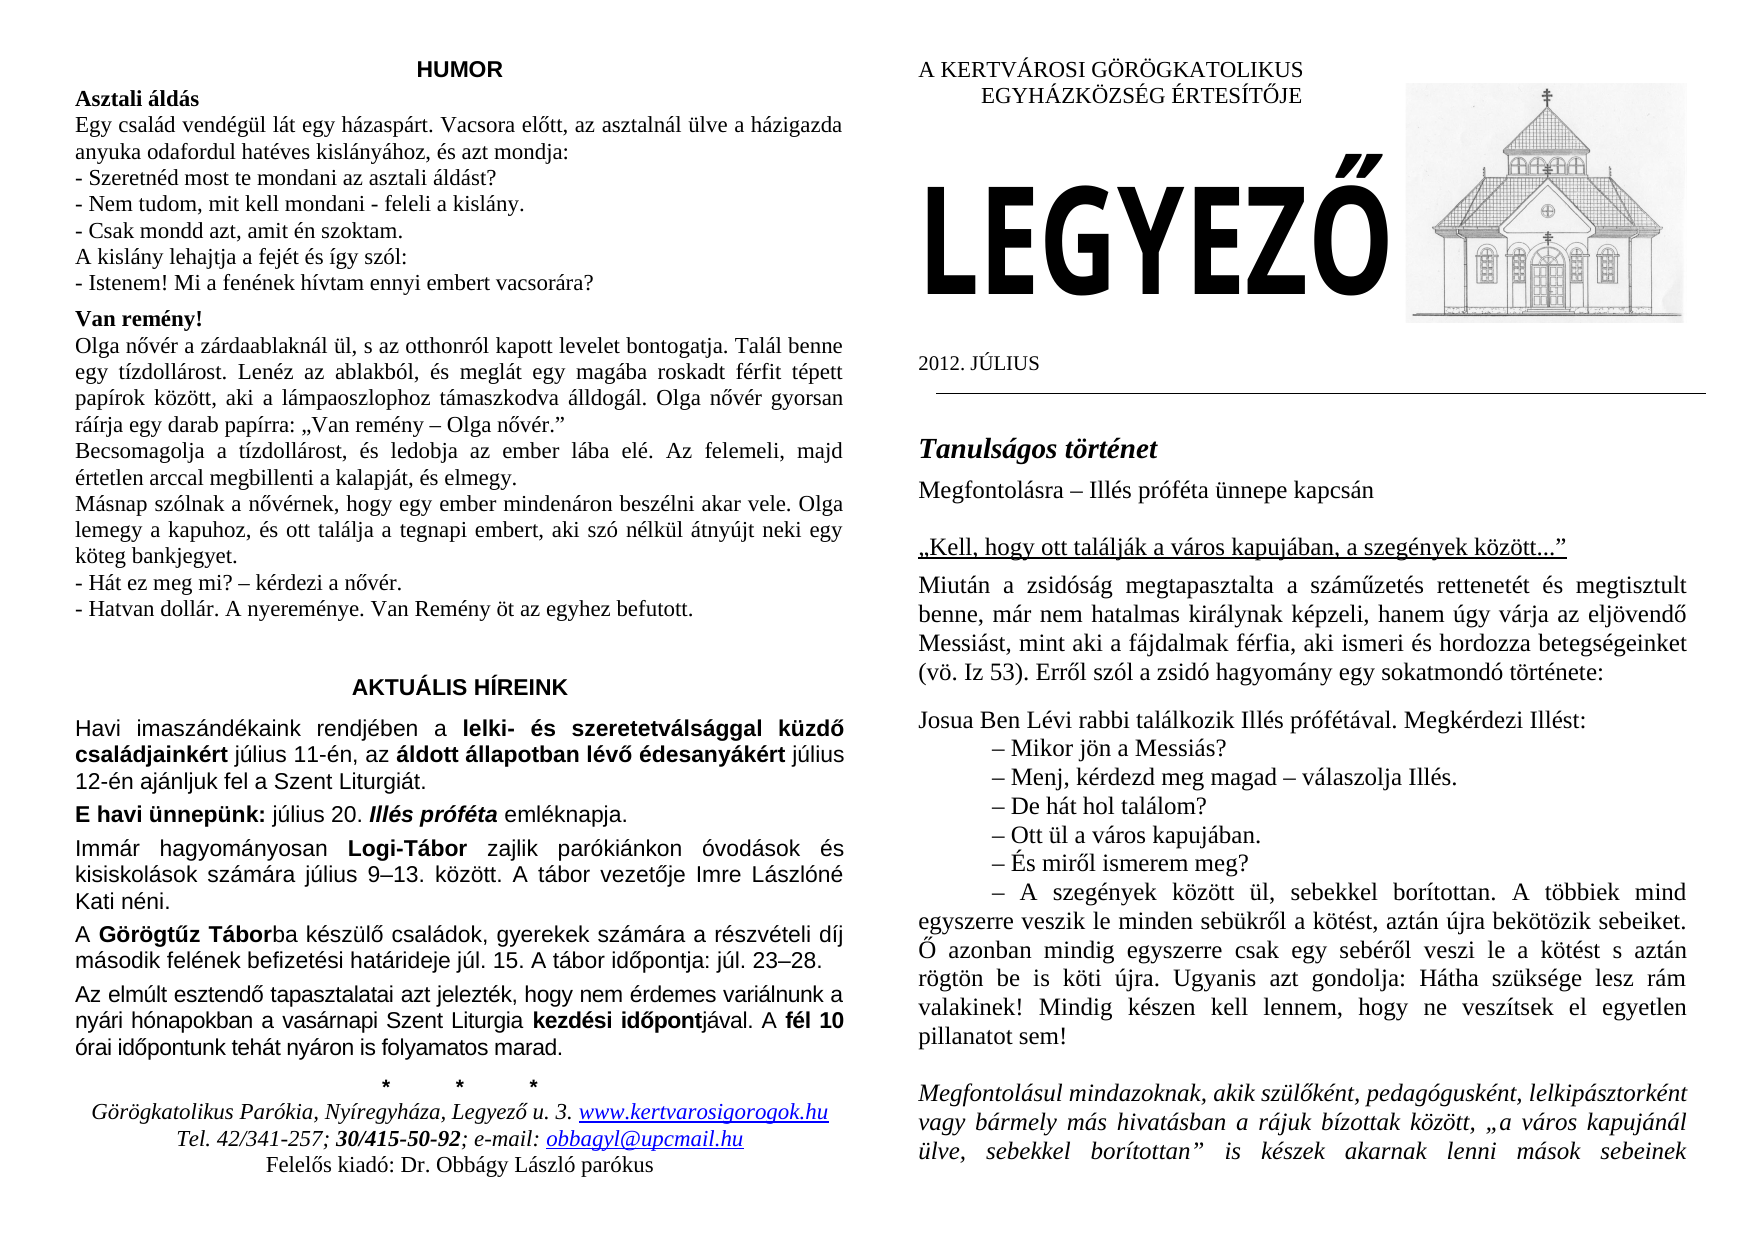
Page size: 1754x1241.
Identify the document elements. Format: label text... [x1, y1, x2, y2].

text Megfontolásra – Illés próféta ünnepe kapcsán [918, 475, 1687, 503]
text HUMOR [75, 56, 844, 83]
text Havi imaszándékaink rendjében a lelki- és szeretetválsággal küzdő családjainkért július 11-én, az áldott állapotban lévő édesanyákért július 12-én ajánljuk fel a Szent Liturgiát. [75, 715, 844, 794]
text Miután a zsidóság megtapasztalta a száműzetés rettenetét és megtisztult benne, már nem hatalmas királynak képzeli, hanem úgy várja az eljövendő Messiást, mint aki a fájdalmak férfia, aki ismeri és hordozza betegségeinket (vö. Iz 53). Erről szól a zsidó hagyomány egy sokatmondó története: [918, 571, 1687, 686]
text Immár hagyományosan Logi-Tábor zajlik parókiánkon óvodások és kisiskolások számára július 9–13. között. A tábor vezetője Imre Lászlóné Kati néni. [75, 835, 844, 914]
text LEGYEZŐ [918, 134, 1687, 338]
text Asztali áldás [75, 85, 844, 111]
text - Istenem! Mi a fenének hívtam ennyi embert vacsorára? [75, 269, 844, 296]
text – Ott ül a város kapujában. [918, 820, 1687, 848]
text 2012. JÚLIUS [918, 351, 1687, 375]
text Becsomagolja a tízdollárost, és ledobja az ember lába elé. Az felemeli, majd értetlen arccal megbillenti a kalapját, és elmegy. [75, 437, 844, 490]
text - Hát ez meg mi? – kérdezi a nővér. [75, 569, 844, 595]
text Tanulságos történet [918, 432, 1687, 465]
text E havi ünnepünk: július 20. Illés próféta emléknapja. [75, 801, 844, 828]
picture [1405, 109, 1687, 134]
text Másnap szólnak a nővérnek, hogy egy ember mindenáron beszélni akar vele. Olga lemegy a kapuhoz, és ott találja a tegnapi embert, aki szó nélkül átnyújt neki egy köteg bankjegyet. [75, 490, 844, 569]
text – És miről ismerem meg? [918, 848, 1687, 877]
text A Görögtűz Táborba készülő családok, gyerekek számára a részvételi díj második felének befizetési határideje júl. 15. A tábor időpontja: júl. 23–28. [75, 921, 844, 974]
text * * * [75, 1074, 844, 1098]
text AKTUÁLIS HÍREINK [75, 674, 844, 701]
text – Mikor jön a Messiás? [918, 733, 1687, 762]
text Van remény! [75, 305, 844, 332]
text Görögkatolikus Parókia, Nyíregyháza, Legyező u. 3. www.kertvarosigorogok.hu [75, 1098, 844, 1125]
text Olga nővér a zárdaablaknál ül, s az otthonról kapott levelet bontogatja. Talál benne egy tízdollárost. Lenéz az ablakból, és meglát egy magába roskadt férfit tépett papírok között, aki a lámpaoszlophoz támaszkodva álldogál. Olga nővér gyorsan ráírja egy darab papírra: „Van remény – Olga nővér.” [75, 332, 844, 437]
text A KERTVÁROSI GÖRÖGKATOLIKUS [918, 56, 1687, 83]
text – De hát hol találom? [918, 791, 1687, 820]
text Tel. 42/341-257; 30/415-50-92; e-mail: obbagyl@upcmail.hu [75, 1125, 844, 1151]
text EGYHÁZKÖZSÉG ÉRTESÍTŐJE [918, 83, 1687, 109]
text A kislány lehajtja a fejét és így szól: [75, 243, 844, 269]
text - Nem tudom, mit kell mondani - feleli a kislány. [75, 190, 844, 217]
text - Szeretnéd most te mondani az asztali áldást? [75, 164, 844, 190]
text – A szegények között ül, sebekkel borítottan. A többiek mind egyszerre veszik le minden sebükről a kötést, aztán újra bekötözik sebeiket. Ő azonban mindig egyszerre csak egy sebéről veszi le a kötést s aztán rögtön be is köti újra. Ugyanis azt gondolja: Hátha szüksége lesz rám valakinek! Mindig készen kell lennem, hogy ne veszítsek el egyetlen pillanatot sem! [918, 877, 1687, 1050]
text - Hatvan dollár. A nyereménye. Van Remény öt az egyhez befutott. [75, 595, 844, 622]
text „Kell, hogy ott találják a város kapujában, a szegények között...” [918, 532, 1687, 561]
text - Csak mondd azt, amit én szoktam. [75, 217, 844, 243]
text Az elmúlt esztendő tapasztalatai azt jelezték, hogy nem érdemes variálnunk a nyári hónapokban a vasárnapi Szent Liturgia kezdési időpontjával. A fél 10 órai időpontunk tehát nyáron is folyamatos marad. [75, 981, 844, 1060]
text Egy család vendégül lát egy házaspárt. Vacsora előtt, az asztalnál ülve a házigazda anyuka odafordul hatéves kislányához, és azt mondja: [75, 111, 844, 164]
text Josua Ben Lévi rabbi találkozik Illés prófétával. Megkérdezi Illést: [918, 705, 1687, 733]
text Felelős kiadó: Dr. Obbágy László parókus [75, 1151, 844, 1177]
text – Menj, kérdezd meg magad – válaszolja Illés. [918, 762, 1687, 791]
